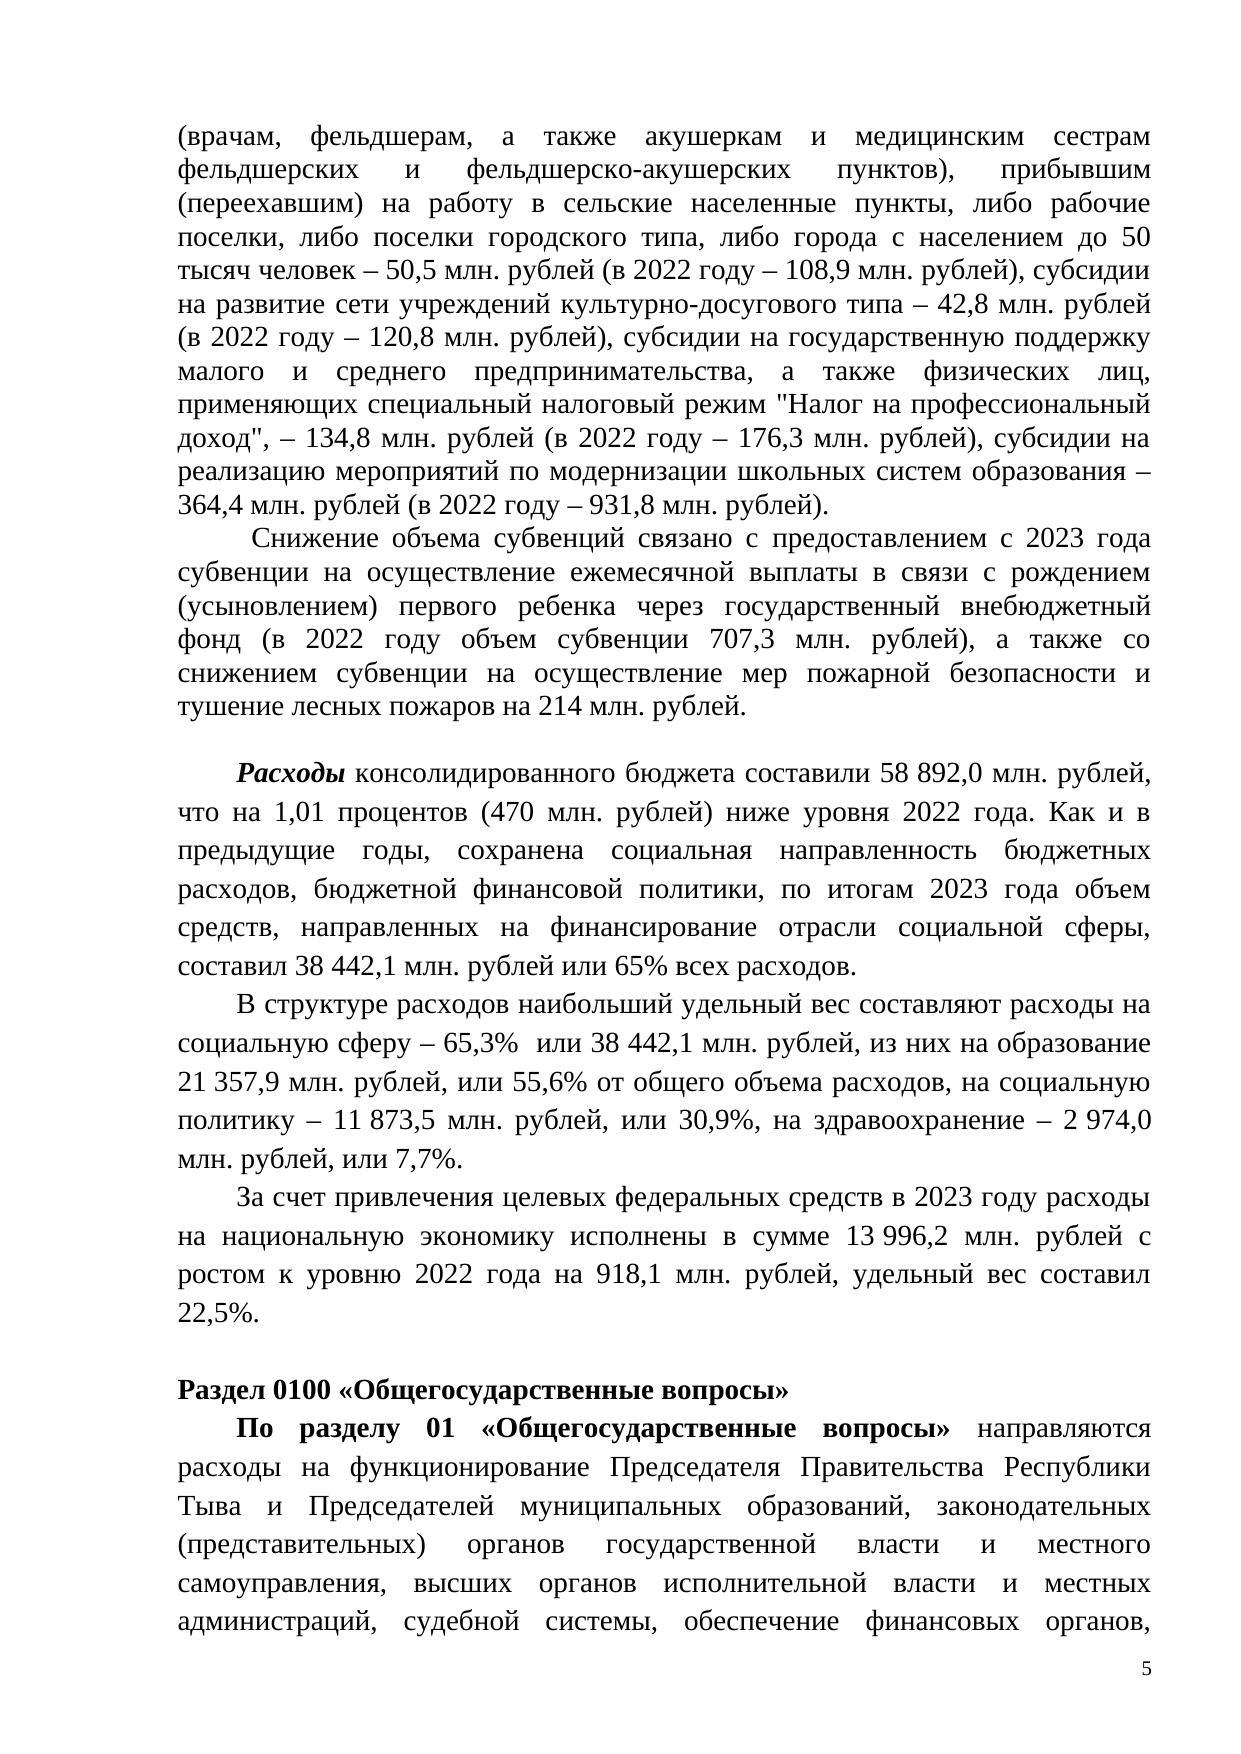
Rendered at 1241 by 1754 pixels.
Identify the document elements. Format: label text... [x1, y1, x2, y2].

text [177, 1411, 1152, 1637]
text За счет привлечения целевых федеральных средств в 2023 году расходы на национальную экономику исполнены в сумме 13 996,2 млн. рублей с ростом к уровню 2022 года на 918,1 млн. рублей, удельный вес составил 22,5%. [177, 1179, 1152, 1328]
text Раздел 0100 «Общегосударственные вопросы» [177, 1372, 1152, 1406]
text В структуре расходов наибольший удельный вес составляют расходы на социальную сферу – 65,3% или 38 442,1 млн. рублей, из них на образование 21 357,9 млн. рублей, или 55,6% от общего объема расходов, на социальную политику – 11 873,5 млн. рублей, или 30,9%, на здравоохранение – 2 974,0 млн. рублей, или 7,7%. [177, 987, 1152, 1174]
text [177, 118, 1152, 521]
text Расходы консолидированного бюджета составили 58 892,0 млн. рублей, что на 1,01 процентов (470 млн. рублей) ниже уровня 2022 года. Как и в предыдущие годы, сохранена социальная направленность бюджетных расходов, бюджетной финансовой политики, по итогам 2023 года объем средств, направленных на финансирование отрасли социальной сферы, составил 38 442,1 млн. рублей или 65% всех расходов. [177, 755, 1152, 982]
text Снижение объема субвенций связано с предоставлением с 2023 года субвенции на осуществление ежемесячной выплаты в связи с рождением (усыновлением) первого ребенка через государственный внебюджетный фонд (в 2022 году объем субвенции 707,3 млн. рублей), а также со снижением субвенции на осуществление мер пожарной безопасности и тушение лесных пожаров на 214 млн. рублей. [177, 521, 1152, 722]
